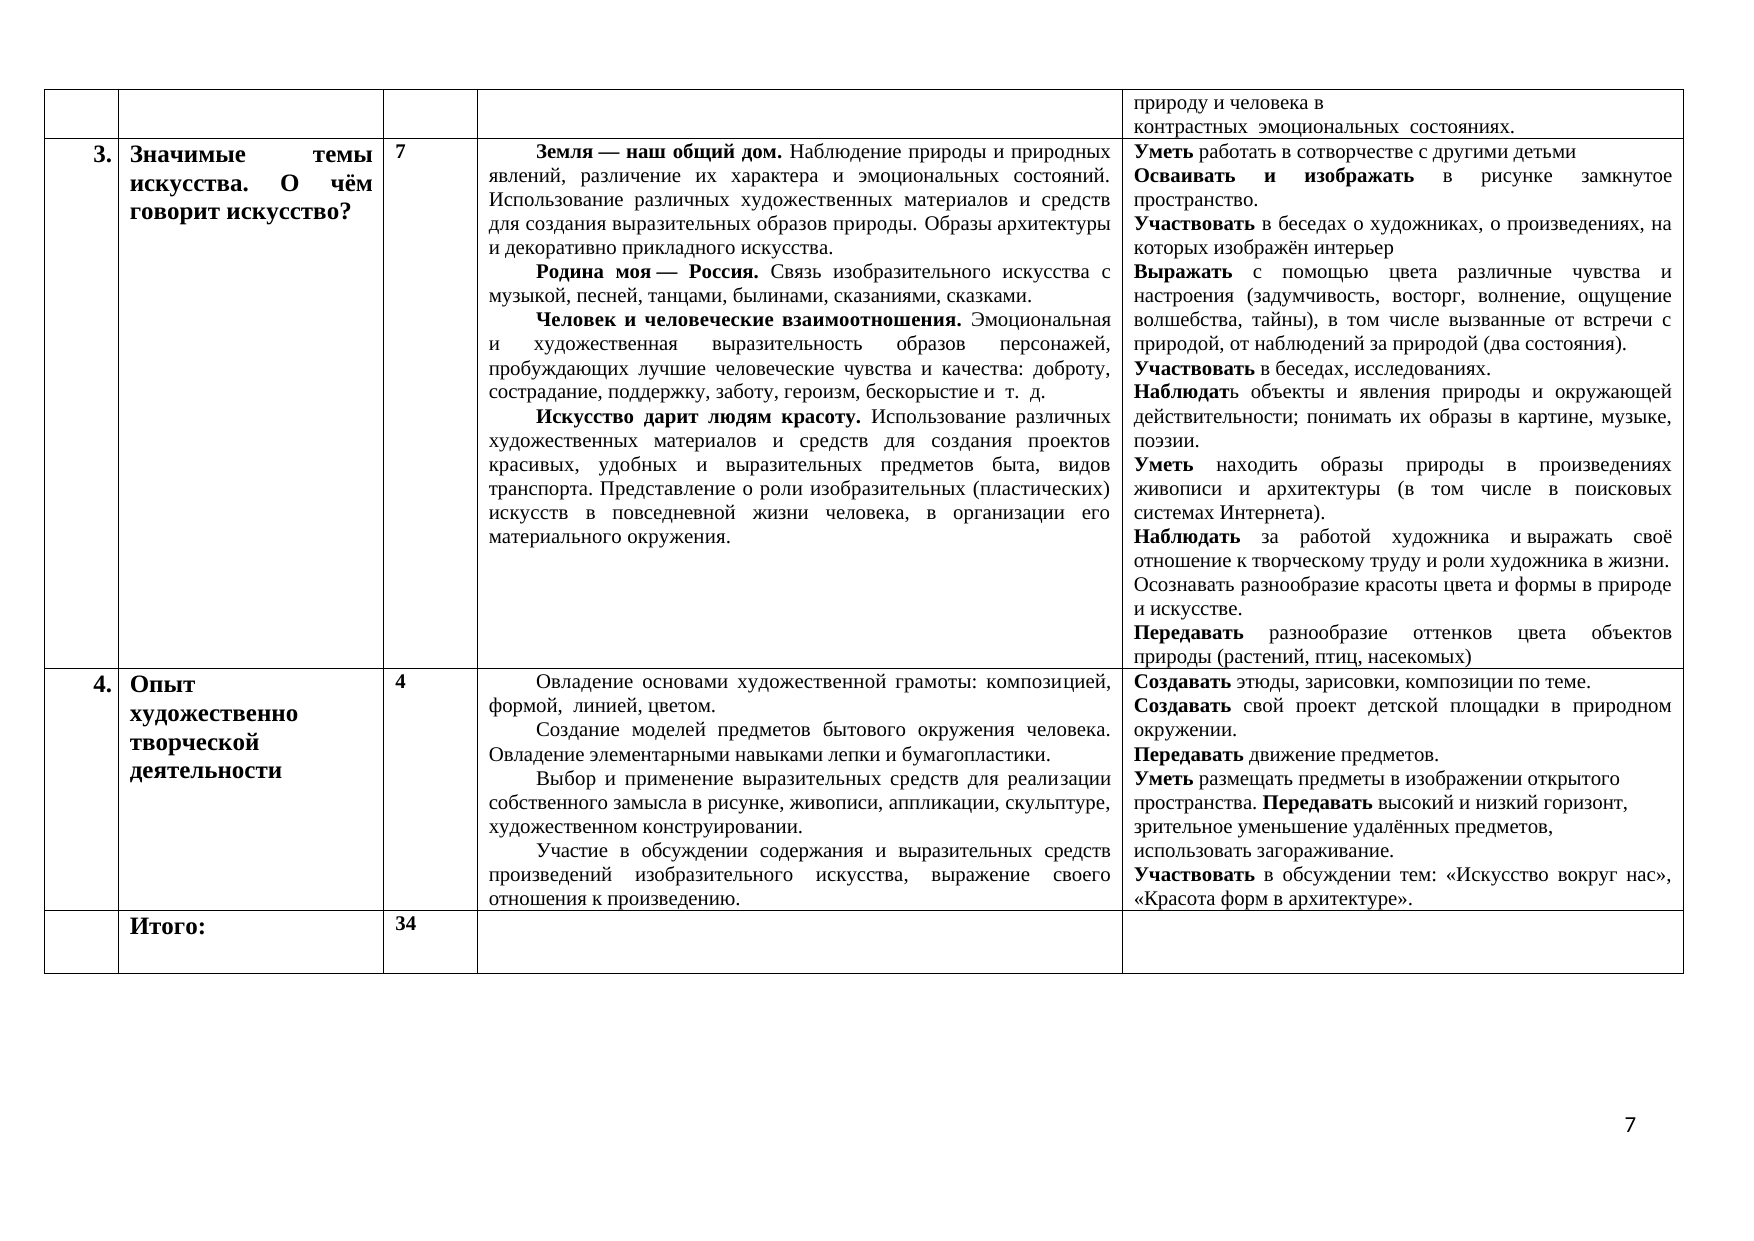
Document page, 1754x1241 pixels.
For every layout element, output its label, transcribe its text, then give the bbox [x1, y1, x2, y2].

table_cell 4 [384, 669, 477, 910]
table_cell 7 [384, 139, 477, 668]
table_cell [45, 90, 118, 138]
table_cell Земля — наш общий дом. Наблюдение природы и природных явлений, различение их характера и эмоциональных состояний. Использование различных художественных материалов и средств для создания выразительных образов природы. Образы архитектуры и декоративно­ прикладного искусства. Родина моя — Россия. Связь изобразительного искусства с музыкой, песней, танцами, былинами, сказаниями, сказками. Человек и человеческие взаимоотношения. Эмоциональная и художественная выразительность образов персонажей, пробуждающих лучшие человеческие чувства и качества: доброту, сострадание, поддержку, заботу, героизм, бескорыстие и т. д. Искусство дарит людям красоту. Использование различных художественных материалов и средств для создания проектов красивых, удобных и выразительных предметов быта, видов транспорта. Представление о роли изобразительных (пластических) искусств в повседневной жизни человека, в организации его материального окружения. [478, 139, 1122, 668]
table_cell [478, 90, 1122, 138]
table_cell [45, 669, 118, 910]
table_cell Овладение основами художественной грамоты: композицией, формой, линией, цветом. Создание моделей предметов бытового окружения человека. Овладение элементарными навыками лепки и бумагопластики. Выбор и применение выразительных средств для реализации собственного замысла в рисунке, живописи, аппликации, скульптуре, художественном конструировании. Участие в обсуждении содержания и выразительных средств произведений изобразительного искусства, выражение своего отношения к произведению. [478, 669, 1122, 910]
table_cell 6 [384, 90, 477, 138]
table_cell [1123, 911, 1683, 973]
table_cell [45, 911, 118, 973]
table_cell [478, 911, 1122, 973]
table_cell 34 [384, 911, 477, 973]
table_cell [45, 139, 118, 668]
table_cell Значимые темы искусства. О чём говорит искусство? [119, 139, 383, 668]
table_cell Уметь работать в сотворчестве с другими детьми Осваивать и изображать в рисунке замкнутое пространство. Участвовать в беседах о художниках, о произведениях, на которых изображён интерьер Выражать с помощью цвета различные чувства и настроения (задумчивость, восторг, волнение, ощущение волшебства, тайны), в том числе вызванные от встречи с природой, от наблюдений за природой (два состояния). Участвовать в беседах, исследованиях. Наблюдать объекты и явления природы и окружающей действительности; понимать их образы в картине, музыке, поэзии. Уметь находить образы природы в произведениях живописи и архитектуры (в том числе в поисковых системах Интернета). Наблюдать за работой художника и выражать своё отношение к творческому труду и роли художника в жизни. Осознавать разнообразие красоты цвета и формы в природе и искусстве. Передавать разнообразие оттенков цвета объектов природы (растений, птиц, насекомых) [1123, 139, 1683, 668]
table_cell Создавать этюды, зарисовки, композиции по теме. Создавать свой проект детской площадки в природном окружении. Передавать движение предметов. Уметь размещать предметы в изображении открытого пространства. Передавать высокий и низкий горизонт, зрительное уменьшение удалённых предметов, использовать загораживание. Участвовать в обсуждении тем: «Искусство вокруг нас», «Красота форм в архитектуре». [1123, 669, 1683, 910]
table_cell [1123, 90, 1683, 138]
table_cell Итого: [119, 911, 383, 973]
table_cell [119, 90, 383, 138]
table_cell Опыт художественно­ творческой деятельности [119, 669, 383, 910]
